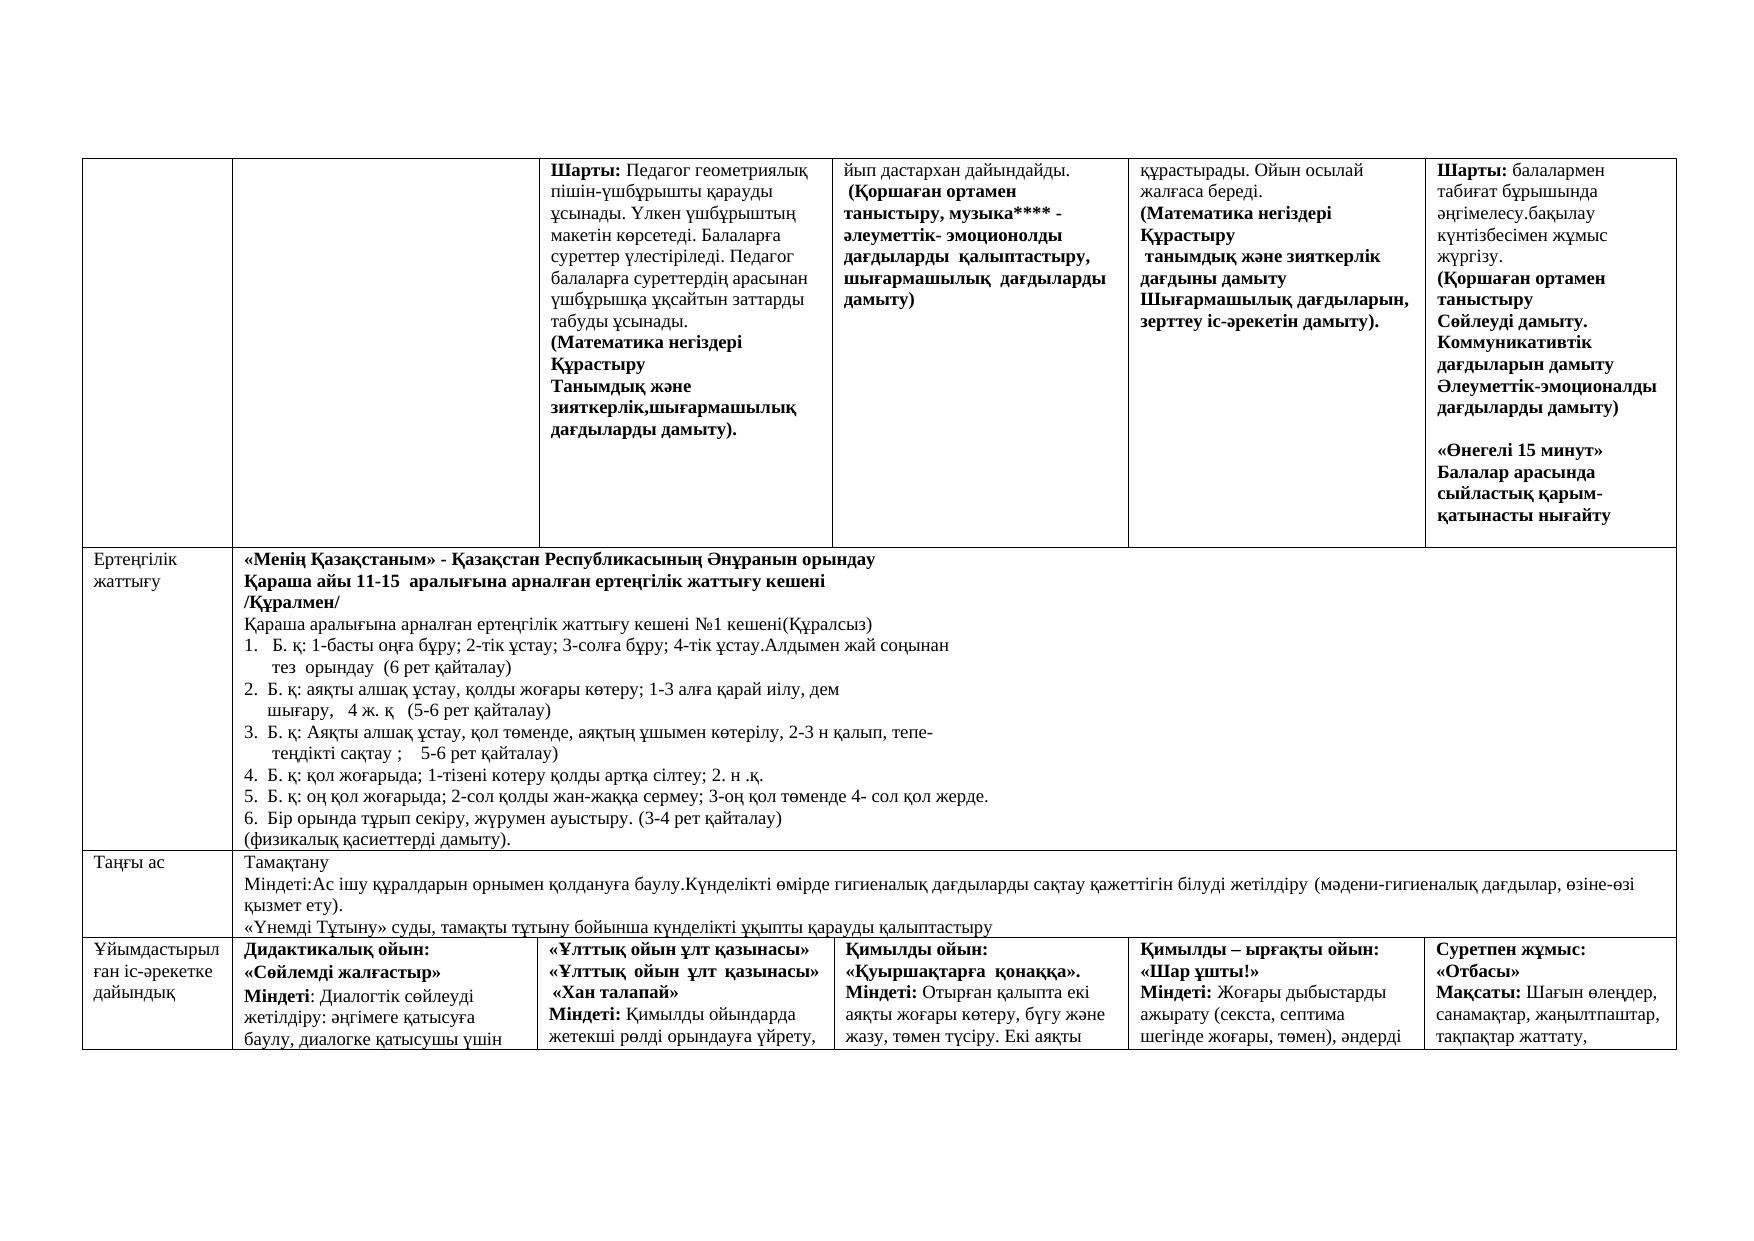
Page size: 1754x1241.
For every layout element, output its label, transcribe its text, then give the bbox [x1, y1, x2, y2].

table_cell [1129, 159, 1425, 547]
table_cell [83, 938, 232, 1049]
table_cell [833, 159, 1128, 547]
table_cell Таңғы ас [83, 851, 232, 937]
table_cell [1425, 938, 1676, 1049]
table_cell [538, 938, 834, 1049]
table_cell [540, 159, 832, 547]
table_cell Тамақтану Міндеті:Ас ішу құралдарын орнымен қолдануға баулу.Күнделікті өмірде гигиеналық дағдыларды сақтау қажеттігін білуді жетілдіру (мәдени-гигиеналық дағдылар, өзіне-өзі қызмет ету). «Үнемді Тұтыну» суды, тамақты тұтыну бойынша күнделікті ұқыпты қарауды қалыптастыру [233, 851, 1676, 937]
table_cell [83, 159, 232, 547]
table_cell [233, 938, 537, 1049]
table_cell Ертеңгілік жаттығу [83, 548, 232, 850]
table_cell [835, 938, 1128, 1049]
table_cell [233, 159, 539, 547]
table_cell «Менің Қазақстаным» - Қазақстан Республикасының Әнұранын орындау Қараша айы 11-15 аралығына арналған ертеңгілік жаттығу кешені /Құралмен/ Қараша аралығына арналған ертеңгілік жаттығу кешені №1 кешені(Құралсыз) 1. Б. қ: 1-басты оңға бұру; 2-тік ұстау; 3-солға бұру; 4-тік ұстау.Алдымен жай соңынан тез орындау (6 рет қайталау) 2. Б. қ: аяқты алшақ ұстау, қолды жоғары көтеру; 1-3 алға қарай иілу, дем шығару, 4 ж. қ (5-6 рет қайталау) 3. Б. қ: Аяқты алшақ ұстау, қол төменде, аяқтың ұшымен көтерілу, 2-3 н қалып, тепе- теңдікті сақтау ; 5-6 рет қайталау) 4. Б. қ: қол жоғарыда; 1-тізені котеру қолды артқа сілтеу; 2. н .қ. 5. Б. қ: оң қол жоғарыда; 2-сол қолды жан-жаққа сермеу; 3-оң қол төменде 4- сол қол жерде. 6. Бір орында тұрып секіру, жүрумен ауыстыру. (3-4 рет қайталау) (физикалық қасиеттерді дамыту). [233, 548, 1676, 850]
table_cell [1129, 938, 1424, 1049]
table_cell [1426, 159, 1676, 547]
